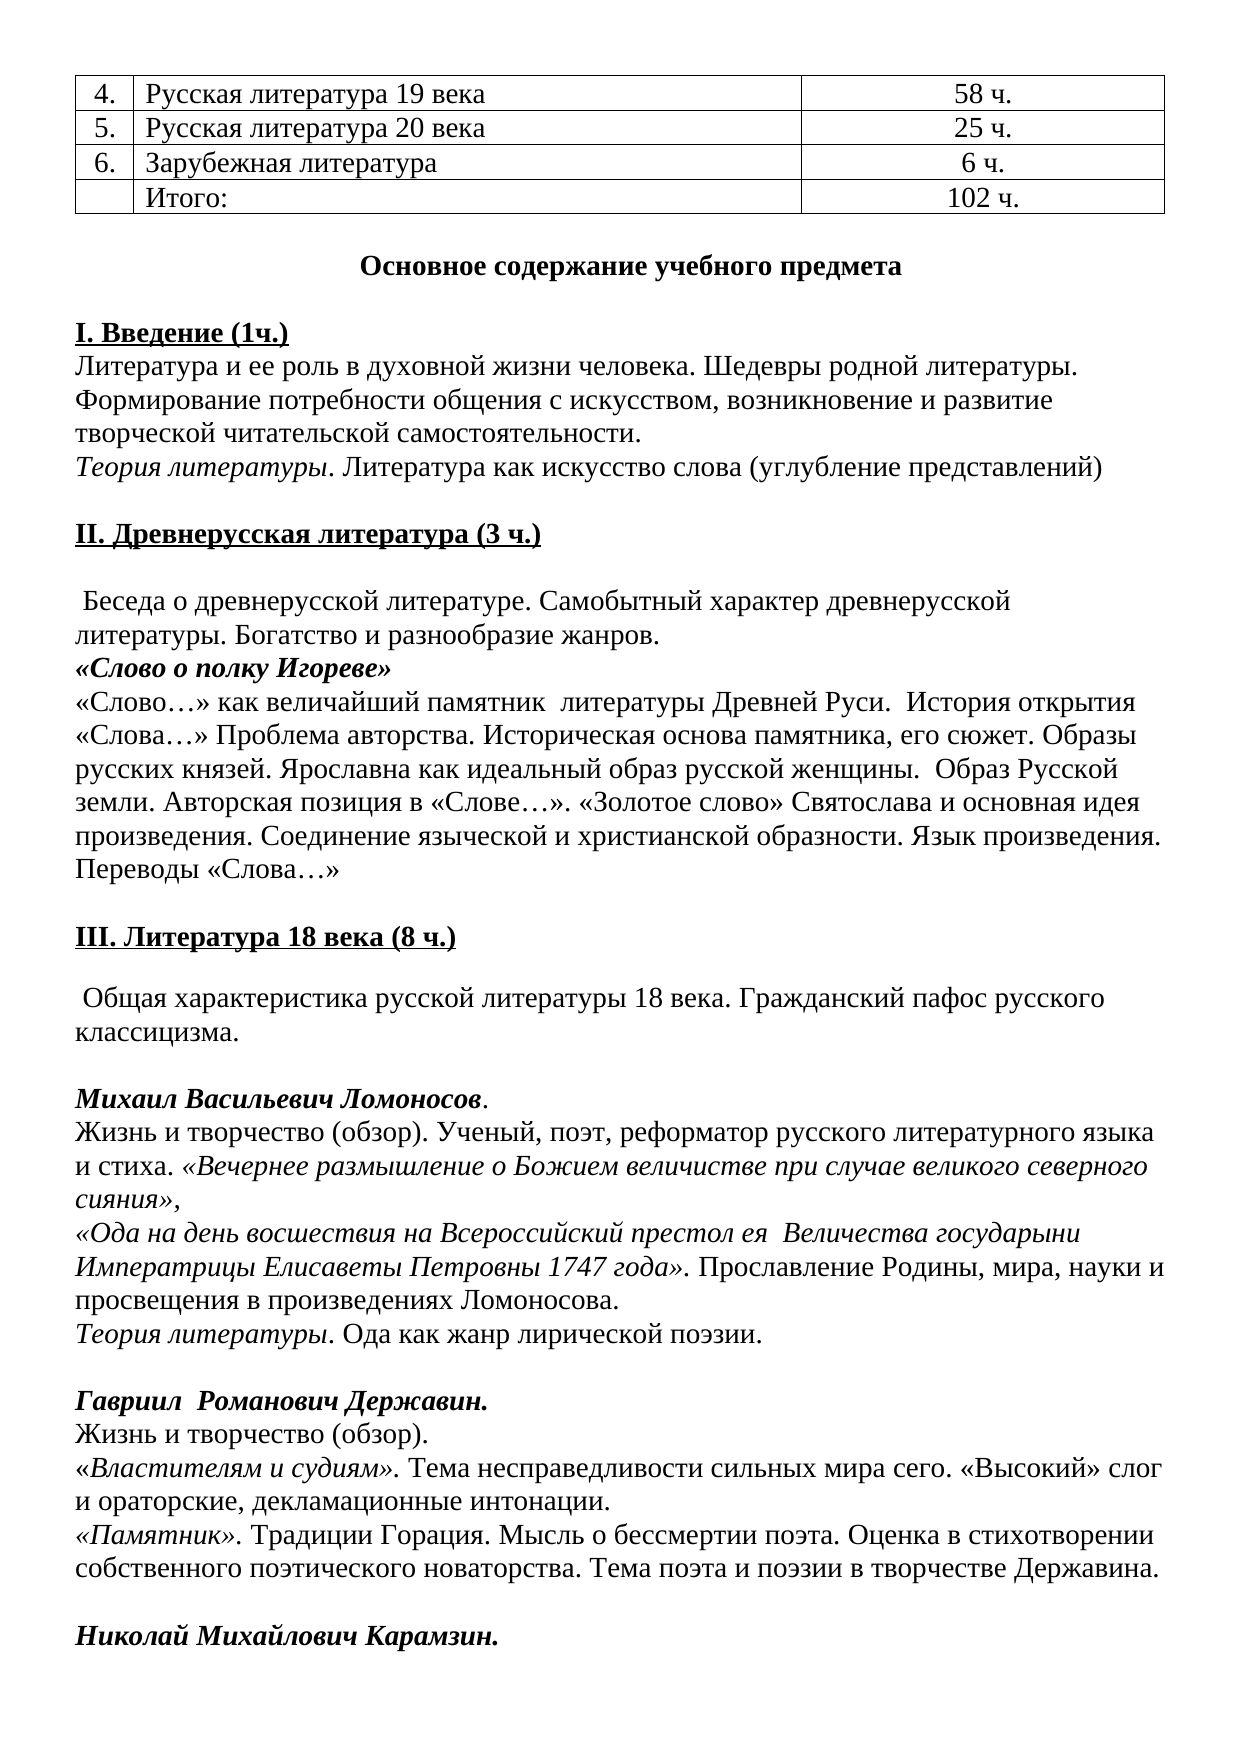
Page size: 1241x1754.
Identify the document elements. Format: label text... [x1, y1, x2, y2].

table_cell 6 ч. [802, 145, 1164, 179]
table_cell [76, 180, 133, 213]
text «Слово о полку Игореве» [75, 650, 1165, 684]
text Гавриил Романович Державин. [75, 1383, 1165, 1416]
text Теория литературы. Ода как жанр лирической поэзии. [75, 1316, 1165, 1349]
text Основное содержание учебного предмета [75, 248, 1165, 281]
text Общая характеристика русской литературы 18 века. Гражданский пафос русского классицизма. [75, 980, 1165, 1047]
text Беседа о древнерусской литературе. Самобытный характер древнерусской литературы. Богатство и разнообразие жанров. [75, 583, 1165, 650]
table_cell Зарубежная литература [134, 145, 801, 179]
text II. Древнерусская литература (3 ч.) [75, 516, 1165, 550]
table_cell 5. [76, 111, 133, 144]
table_cell Русская литература 19 века [134, 76, 801, 109]
text Литература и ее роль в духовной жизни человека. Шедевры родной литературы. Формирование потребности общения с искусством, возникновение и развитие творческой читательской самостоятельности. [75, 348, 1165, 449]
text Теория литературы. Литература как искусство слова (углубление представлений) [75, 449, 1165, 483]
text «Ода на день восшествия на Всероссийский престол ея Величества государыни Императрицы Елисаветы Петровны 1747 года». Прославление Родины, мира, науки и просвещения в произведениях Ломоносова. [75, 1215, 1165, 1316]
table_cell Русская литература 20 века [134, 111, 801, 144]
text I. Введение (1ч.) [75, 315, 1165, 348]
text «Властителям и судиям». Тема несправедливости сильных мира сего. «Высокий» слог и ораторские, декламационные интонации. [75, 1450, 1165, 1517]
text Жизнь и творчество (обзор). Ученый, поэт, реформатор русского литературного языка и стиха. «Вечернее размышление о Божием величистве при случае великого северного сияния», [75, 1114, 1165, 1215]
text III. Литература 18 века (8 ч.) [75, 919, 1165, 952]
text «Слово…» как величайший памятник литературы Древней Руси. История открытия «Слова…» Проблема авторства. Историческая основа памятника, его сюжет. Образы русских князей. Ярославна как идеальный образ русской женщины. Образ Русской земли. Авторская позиция в «Слове…». «Золотое слово» Святослава и основная идея произведения. Соединение языческой и христианской образности. Язык произведения. Переводы «Слова…» [75, 684, 1165, 885]
table_cell 102 ч. [802, 180, 1164, 213]
text Жизнь и творчество (обзор). [75, 1416, 1165, 1450]
table_cell Итого: [134, 180, 801, 213]
table_cell 4. [76, 76, 133, 109]
text Михаил Васильевич Ломоносов. [75, 1081, 1165, 1114]
text Николай Михайлович Карамзин. [75, 1618, 1165, 1651]
table_cell 58 ч. [802, 76, 1164, 109]
table_cell 6. [76, 145, 133, 179]
table_cell 25 ч. [802, 111, 1164, 144]
text «Памятник». Традиции Горация. Мысль о бессмертии поэта. Оценка в стихотворении собственного поэтического новаторства. Тема поэта и поэзии в творчестве Державина. [75, 1517, 1165, 1584]
